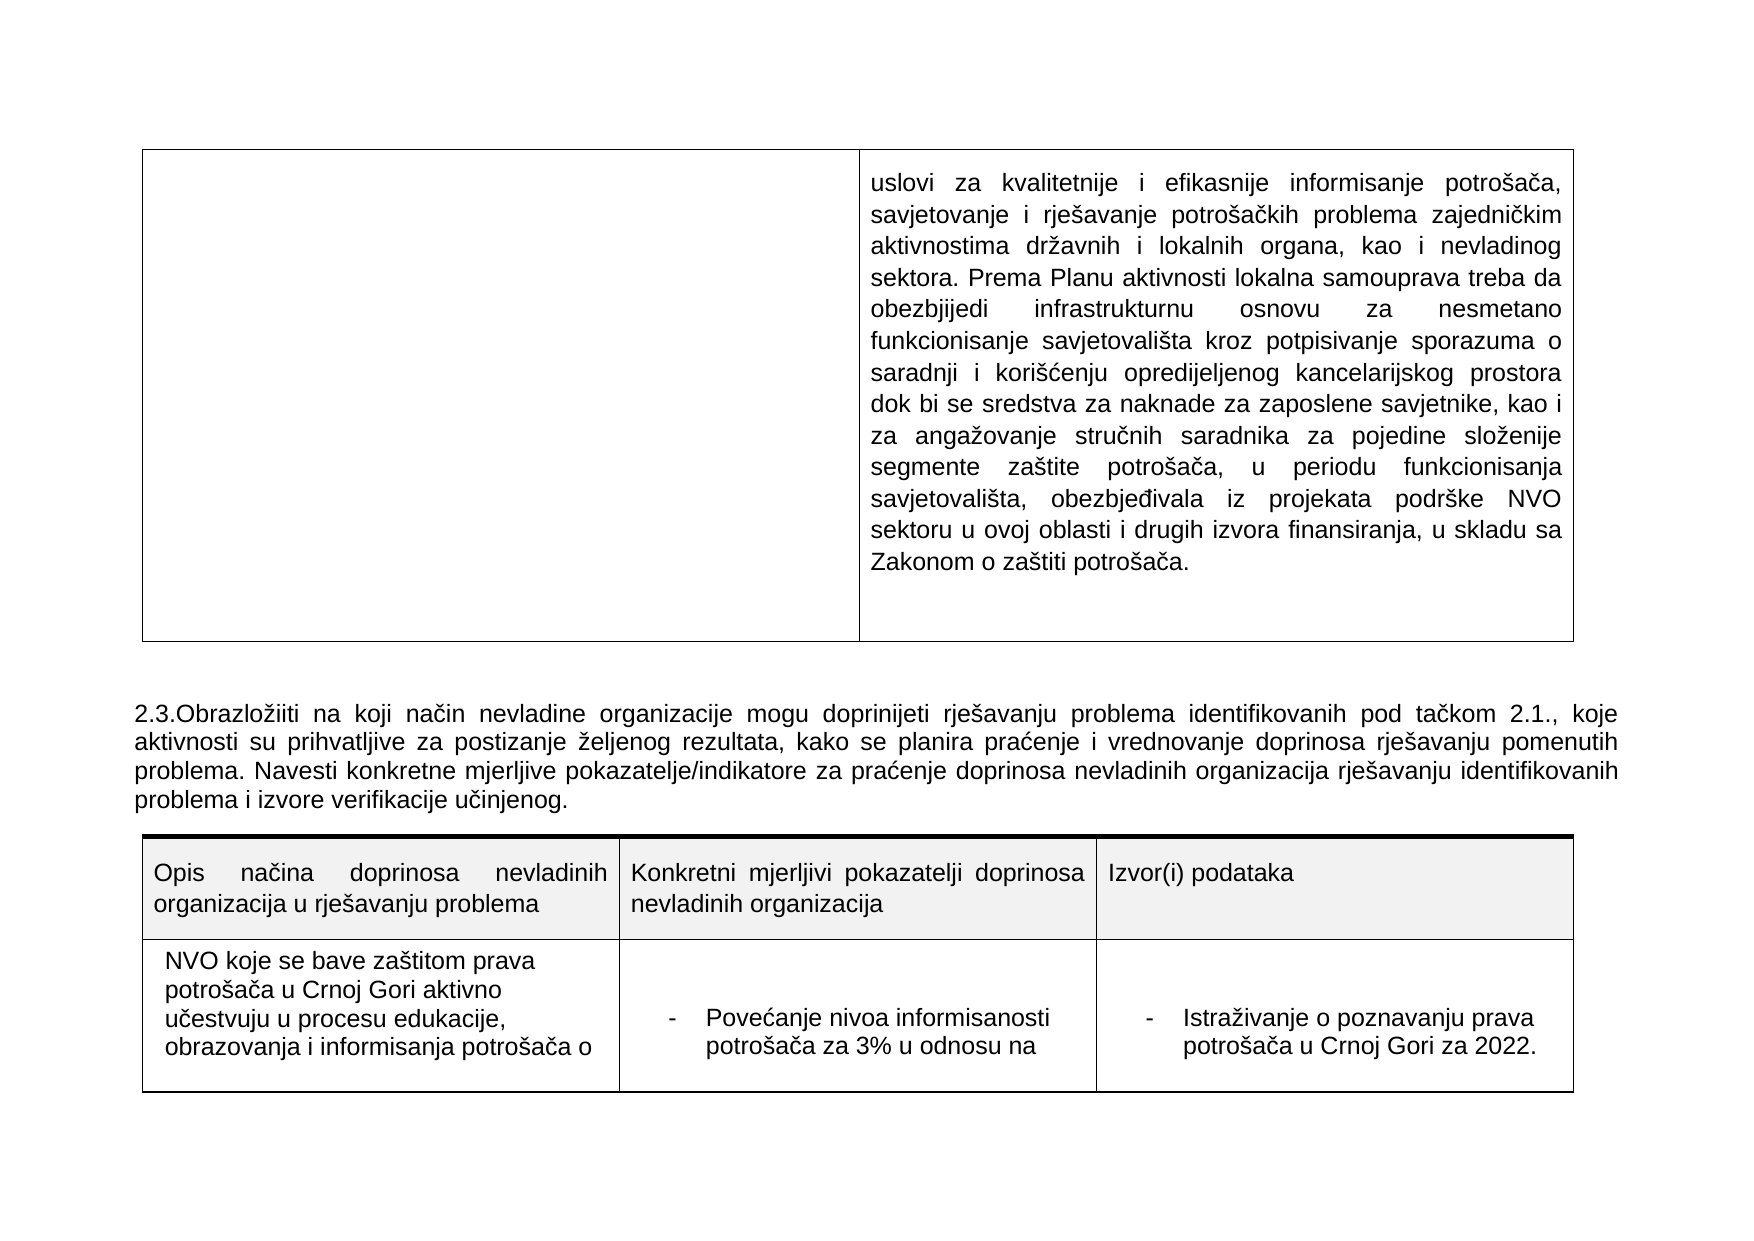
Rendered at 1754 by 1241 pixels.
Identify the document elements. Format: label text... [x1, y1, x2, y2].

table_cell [620, 940, 1096, 1091]
table_cell [143, 940, 619, 1091]
table_header Konkretni mjerljivi pokazatelji doprinosa nevladinih organizacija [620, 839, 1096, 939]
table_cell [1097, 940, 1573, 1091]
table_header Izvor(i) podataka [1097, 839, 1573, 939]
table_header Opis načina doprinosa nevladinih organizacija u rješavanju problema [143, 839, 619, 939]
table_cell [860, 150, 1573, 641]
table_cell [143, 150, 859, 641]
list 2.3.Obrazložiiti na koji način nevladine organizacije mogu doprinijeti rješavanju problema identifikovanih pod tačkom 2.1., koje aktivnosti su prihvatljive za postizanje željenog rezultata, kako se planira praćenje i vrednovanje doprinosa rješavanju pomenutih problema. Navesti konkretne mjerljive pokazatelje/indikatore za praćenje doprinosa nevladinih organizacija rješavanju identifikovanih problema i izvore verifikacije učinjenog. [134, 698, 1621, 813]
